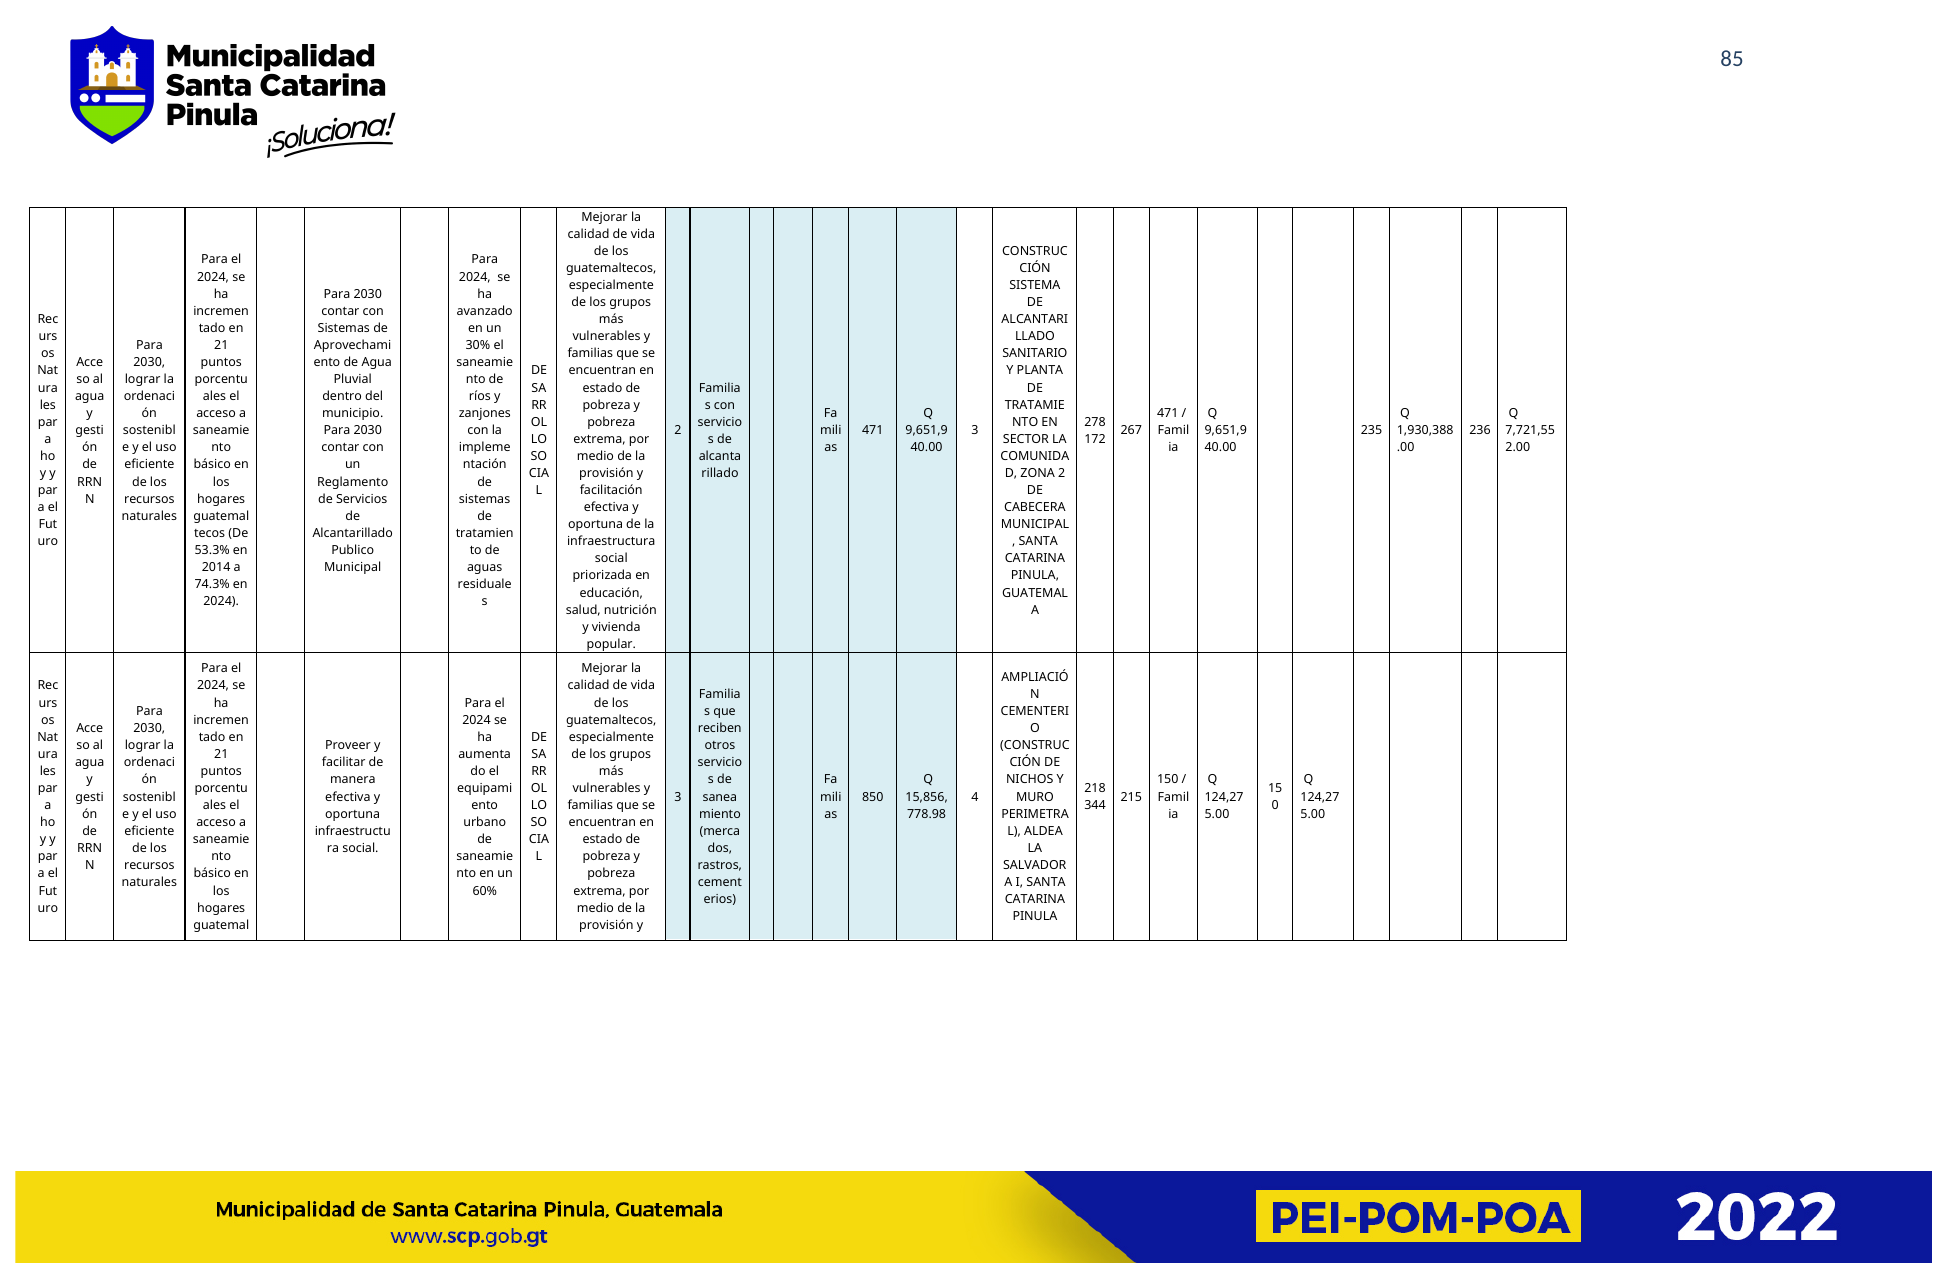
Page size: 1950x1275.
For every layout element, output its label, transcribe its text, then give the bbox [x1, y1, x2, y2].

table_cell 278172 [1077, 208, 1113, 652]
table_cell 150 [1258, 653, 1292, 939]
table_cell [774, 653, 812, 939]
table_cell Q 9,651,940.00 [897, 208, 956, 652]
table_cell [257, 653, 304, 939]
table_cell [750, 208, 773, 652]
table_cell Acceso al agua y gestión de RRNN [66, 653, 113, 939]
table_cell Q 1,930,388.00 [1390, 208, 1461, 652]
table_cell Para 2030 contar con Sistemas de Aprovechamiento de Agua Pluvial dentro del municipio. Para 2030 contar con un Reglamento de Servicios de Alcantarillado Publico Municipal [305, 208, 400, 652]
table_cell CONSTRUCCIÓN SISTEMA DE ALCANTARILLADO SANITARIO Y PLANTA DE TRATAMIENTO EN SECTOR LA COMUNIDAD, ZONA 2 DE CABECERA MUNICIPAL, SANTA CATARINA PINULA, GUATEMALA [993, 208, 1076, 652]
table_cell Para 2030, lograr la ordenación sostenible y el uso eficiente de los recursos naturales [114, 653, 184, 939]
table_cell Para 2030, lograr la ordenación sostenible y el uso eficiente de los recursos naturales [114, 208, 184, 652]
table_cell Acceso al agua y gestión de RRNN [66, 208, 113, 652]
table_cell 267 [1114, 208, 1149, 652]
table_cell 150 / Familia [1150, 653, 1197, 939]
table_cell Q 7,721,552.00 [1498, 208, 1566, 652]
table_cell Familias con servicios de alcantarillado [691, 208, 749, 652]
table_cell [1258, 208, 1292, 652]
table_cell 850 [849, 653, 896, 939]
table_cell Recursos Naturales para hoy y para el Futuro [30, 208, 65, 652]
table_cell 4 [957, 653, 992, 939]
table_cell [257, 208, 304, 652]
table_cell 3 [666, 653, 689, 939]
table_cell DESARROLLO SOCIAL [521, 653, 556, 939]
table_cell [1462, 653, 1497, 939]
table_cell [1293, 208, 1353, 652]
table_cell Familias [813, 653, 848, 939]
table_cell Para 2024, se ha avanzado en un 30% el saneamiento de ríos y zanjones con la implementación de sistemas de tratamiento de aguas residuales [449, 208, 520, 652]
table_cell [750, 653, 773, 939]
table_cell [1390, 653, 1461, 939]
table_cell Familias que reciben otros servicios de saneamiento (mercados, rastros, cementerios) [691, 653, 749, 939]
table_cell Q 124,275.00 [1198, 653, 1257, 939]
table_cell 215 [1114, 653, 1149, 939]
table_cell 218344 [1077, 653, 1113, 939]
table_cell Recursos Naturales para hoy y para el Futuro [30, 653, 65, 939]
table_cell [1354, 653, 1389, 939]
table_cell 2 [666, 208, 689, 652]
table_cell 3 [957, 208, 992, 652]
table_cell [401, 653, 448, 939]
picture [15, 1171, 1932, 1263]
table_cell Q 124,275.00 [1293, 653, 1353, 939]
table_cell Familias [813, 208, 848, 652]
table_cell Q 9,651,940.00 [1198, 208, 1257, 652]
table_cell AMPLIACIÓN CEMENTERIO (CONSTRUCCIÓN DE NICHOS Y MURO PERIMETRAL), ALDEA LA SALVADORA I, SANTA CATARINA PINULA [993, 653, 1076, 939]
table_cell Proveer y facilitar de manera efectiva y oportuna infraestructura social. [305, 653, 400, 939]
table_cell [774, 208, 812, 652]
table_cell DESARROLLO SOCIAL [521, 208, 556, 652]
table_cell Para el 2024 se ha aumentado el equipamiento urbano de saneamiento en un 60% [449, 653, 520, 939]
table_cell 235 [1354, 208, 1389, 652]
table_cell [1498, 653, 1566, 939]
table_cell Q 15,856,778.98 [897, 653, 956, 939]
table_cell 471 / Familia [1150, 208, 1197, 652]
picture [70, 26, 396, 158]
table_cell [401, 208, 448, 652]
table_cell 236 [1462, 208, 1497, 652]
table_cell 471 [849, 208, 896, 652]
